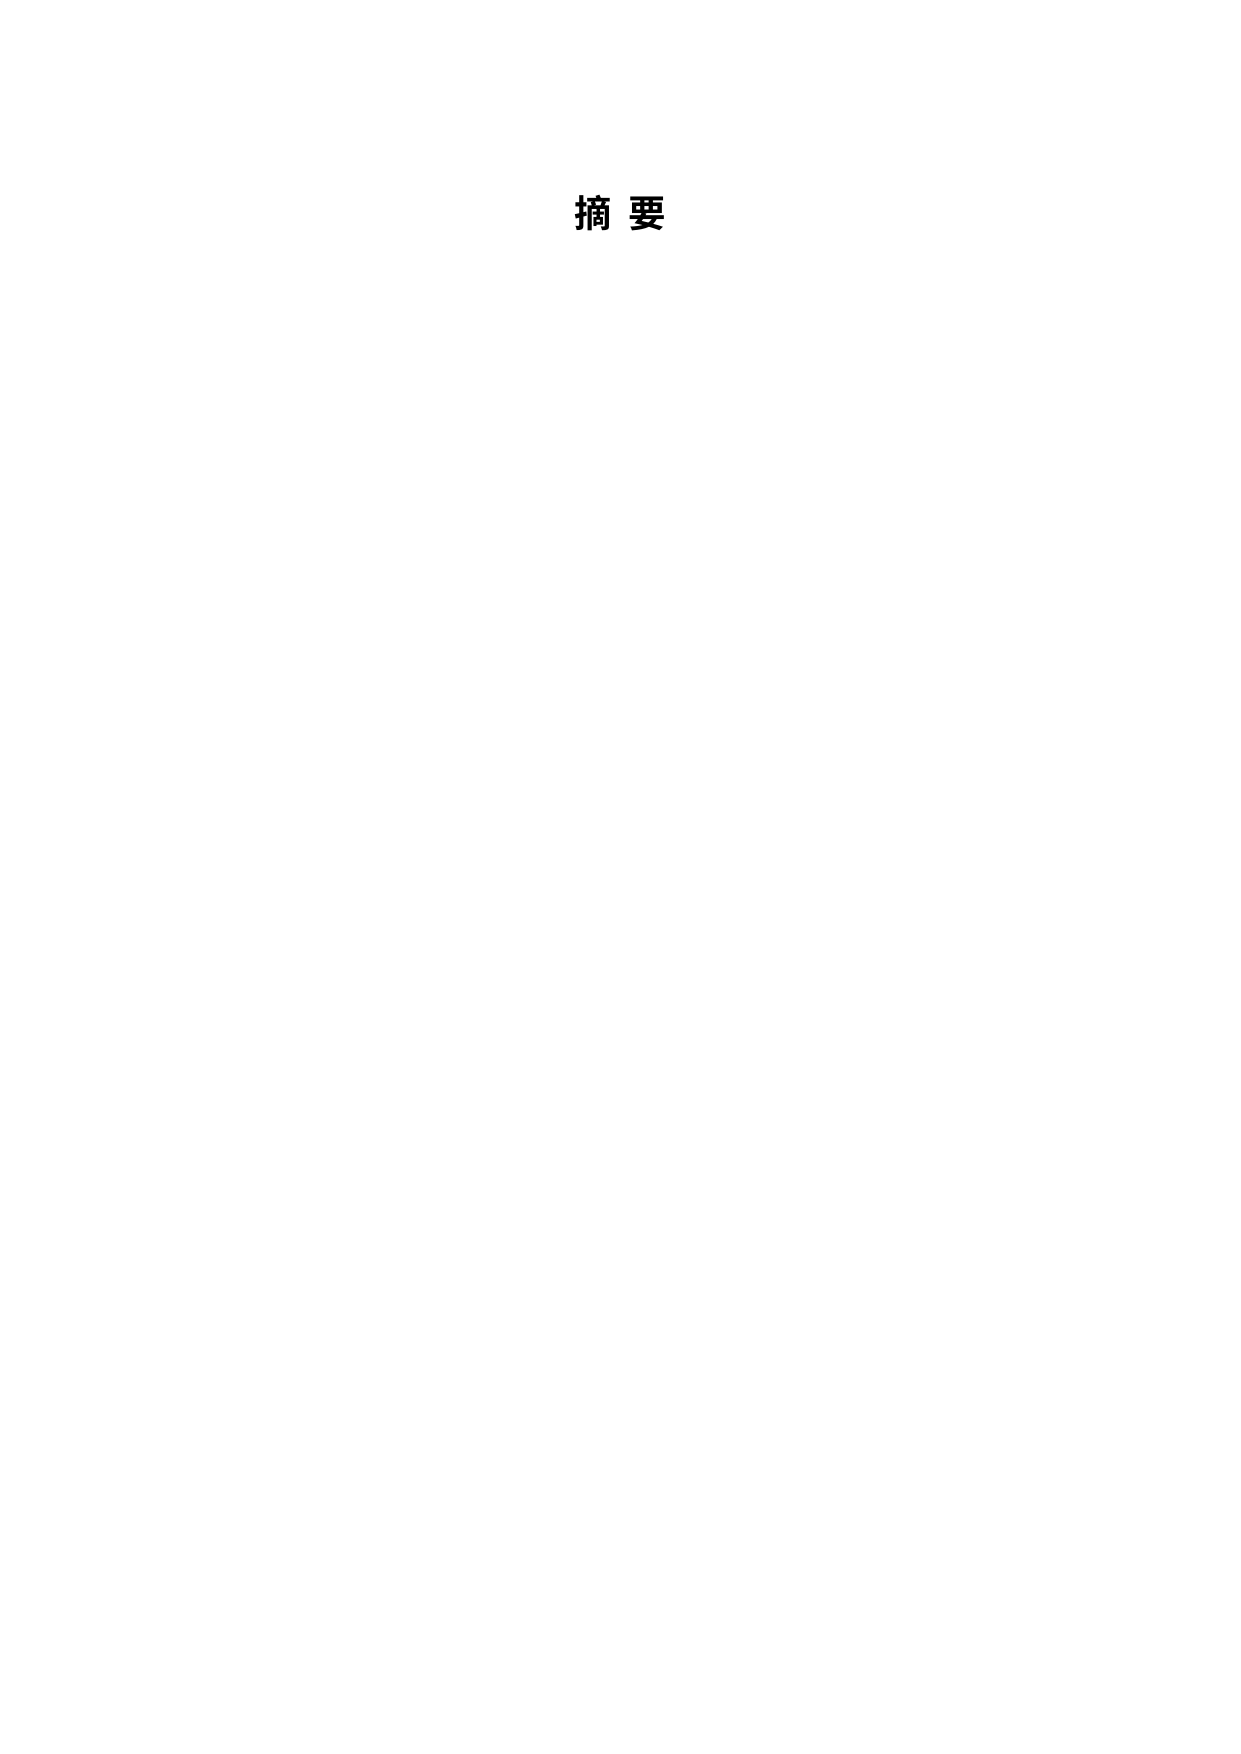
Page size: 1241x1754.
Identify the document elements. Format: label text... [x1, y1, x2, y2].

text 摘 要 [187, 178, 1053, 243]
